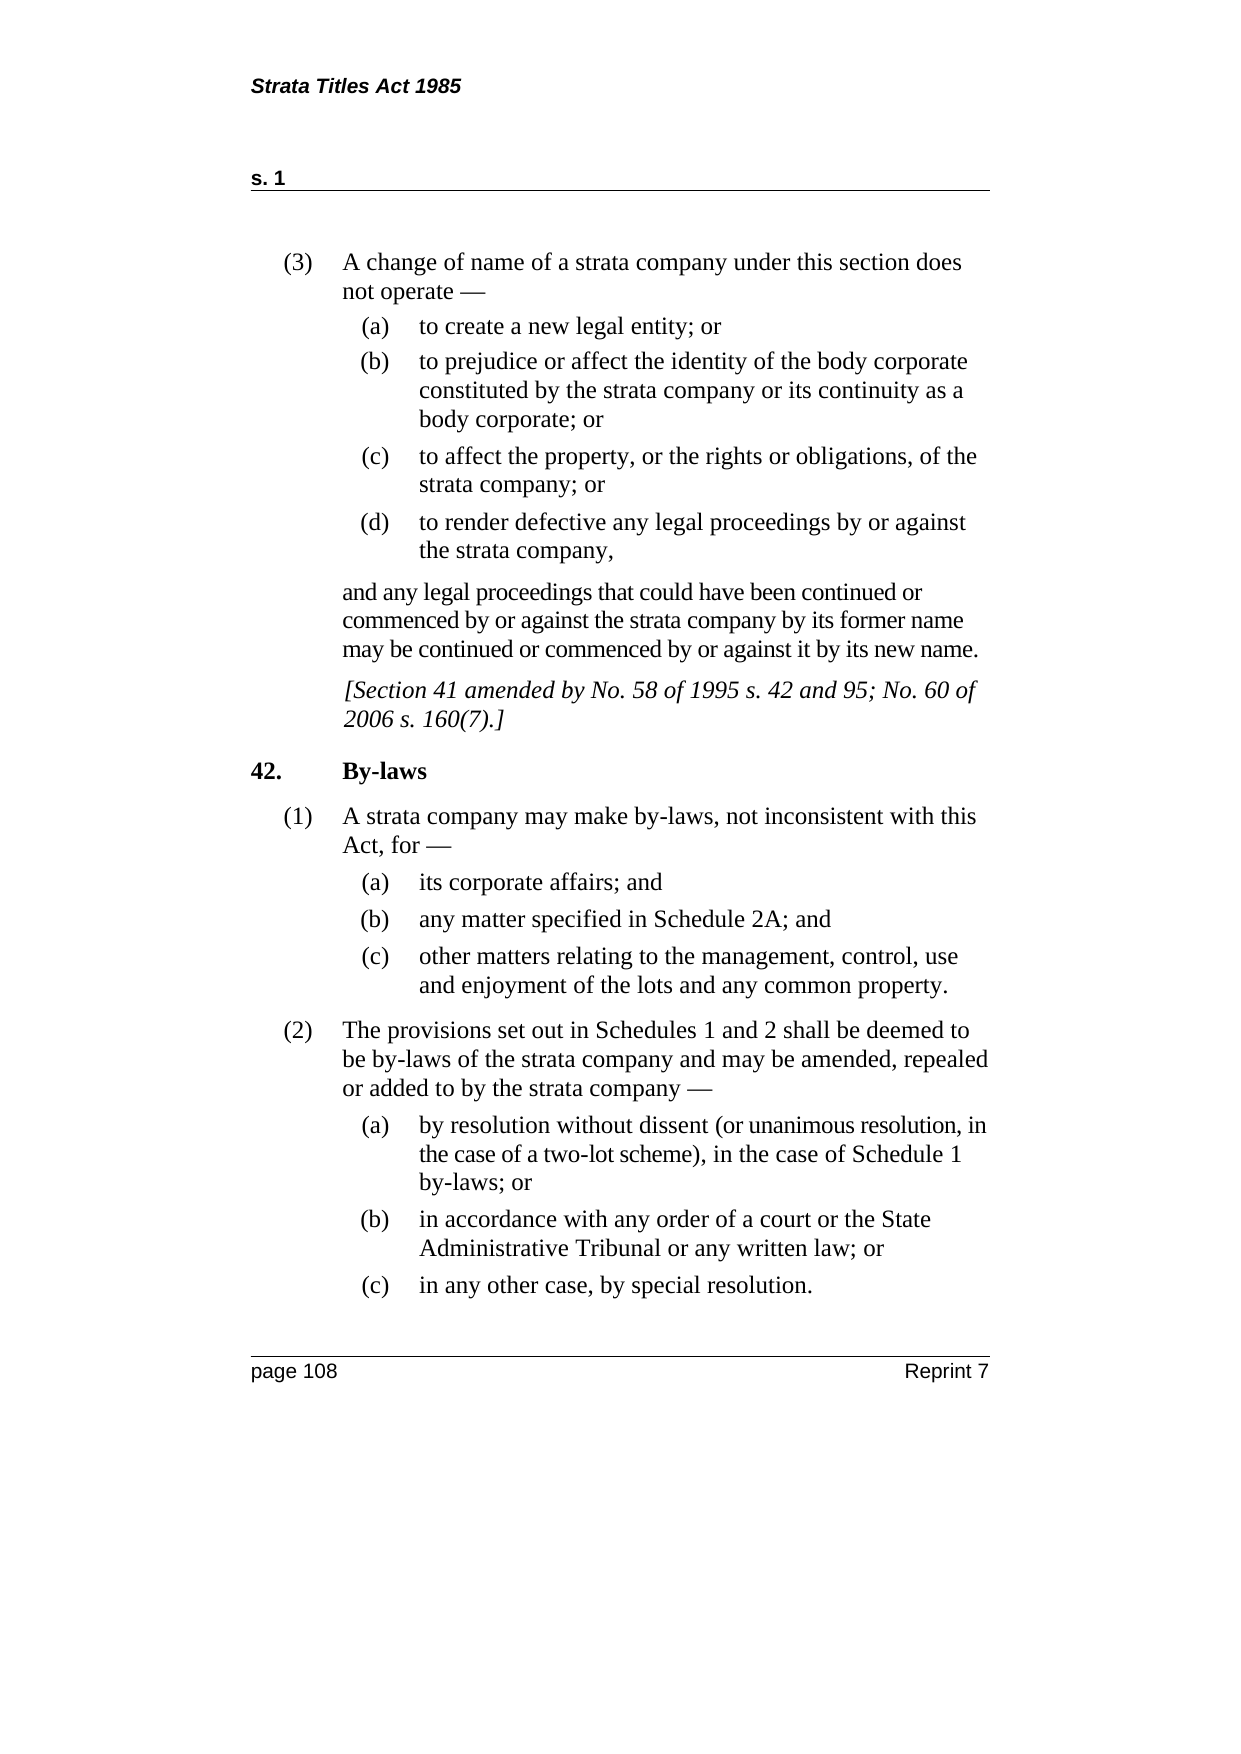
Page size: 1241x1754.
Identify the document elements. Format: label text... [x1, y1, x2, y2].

text [Section 41 amended by No. 58 of 1995 s. 42 and 95; No. 60 of 2006 s. 160(7).] [251, 675, 990, 733]
text (b) to prejudice or affect the identity of the body corporate constituted by the strata company or its continuity as a body corporate; or [251, 346, 990, 432]
text and any legal proceedings that could have been continued or commenced by or against the strata company by its former name may be continued or commenced by or against it by its new name. [251, 577, 990, 663]
text (c) other matters relating to the management, control, use and enjoyment of the lots and any common property. [251, 941, 990, 999]
text (a) by resolution without dissent (or unanimous resolution, in the case of a two-lot scheme), in the case of Schedule 1 by-laws; or [251, 1110, 990, 1196]
text (b) in accordance with any order of a court or the State Administrative Tribunal or any written law; or [251, 1204, 990, 1262]
text (a) its corporate affairs; and [251, 867, 990, 896]
text (2) The provisions set out in Schedules 1 and 2 shall be deemed to be by-laws of the strata company and may be amended, repealed or added to by the strata company — [251, 1015, 990, 1102]
text (1) A strata company may make by-laws, not inconsistent with this Act, for — [251, 801, 990, 859]
text (c) to affect the property, or the rights or obligations, of the strata company; or [251, 441, 990, 498]
text (b) any matter specified in Schedule 2A; and [251, 904, 990, 933]
text (a) to create a new legal entity; or [251, 311, 990, 340]
subtitle 42. By-laws [251, 756, 990, 784]
text (3) A change of name of a strata company under this section does not operate — [251, 247, 990, 305]
text (d) to render defective any legal proceedings by or against the strata company, [251, 507, 990, 564]
text (c) in any other case, by special resolution. [251, 1270, 990, 1299]
